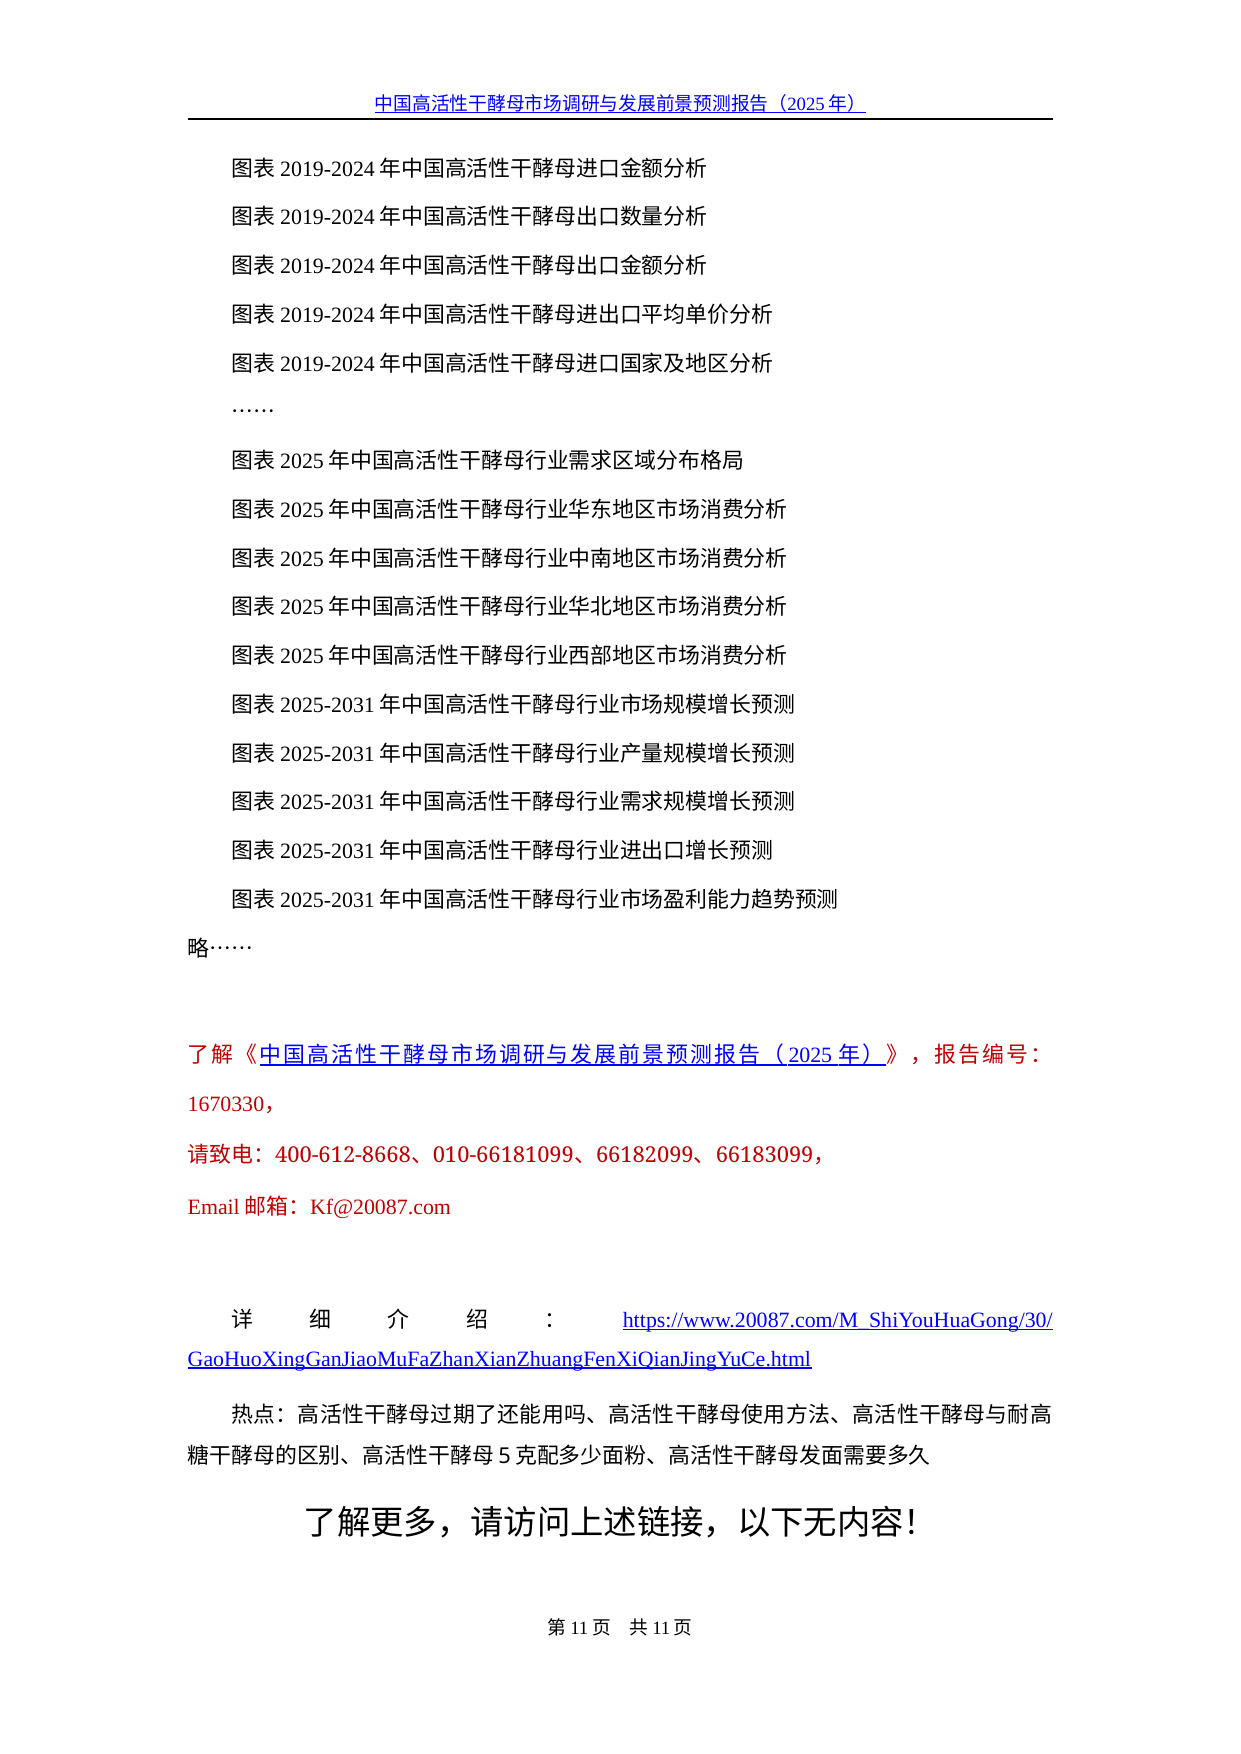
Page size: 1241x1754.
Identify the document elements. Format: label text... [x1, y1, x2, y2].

text 详细介绍：https://www.20087.com/M_ShiYouHuaGong/30/GaoHuoXingGanJiaoMuFaZhanXianZhuangFenXiQianJingYuCe.html [187, 1301, 1053, 1374]
title 了解更多，请访问上述链接，以下无内容！ [187, 1488, 1053, 1553]
text 热点：高活性干酵母过期了还能用吗、高活性干酵母使用方法、高活性干酵母与耐高糖干酵母的区别、高活性干酵母5克配多少面粉、高活性干酵母发面需要多久 [187, 1397, 1053, 1470]
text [187, 150, 1053, 963]
text Email邮箱：Kf@20087.com [187, 1188, 1053, 1221]
text 了解《中国高活性干酵母市场调研与发展前景预测报告（2025年）》，报告编号：1670330， [187, 1037, 1053, 1118]
text 请致电：400-612-8668、010-66181099、66182099、66183099， [187, 1137, 1053, 1169]
